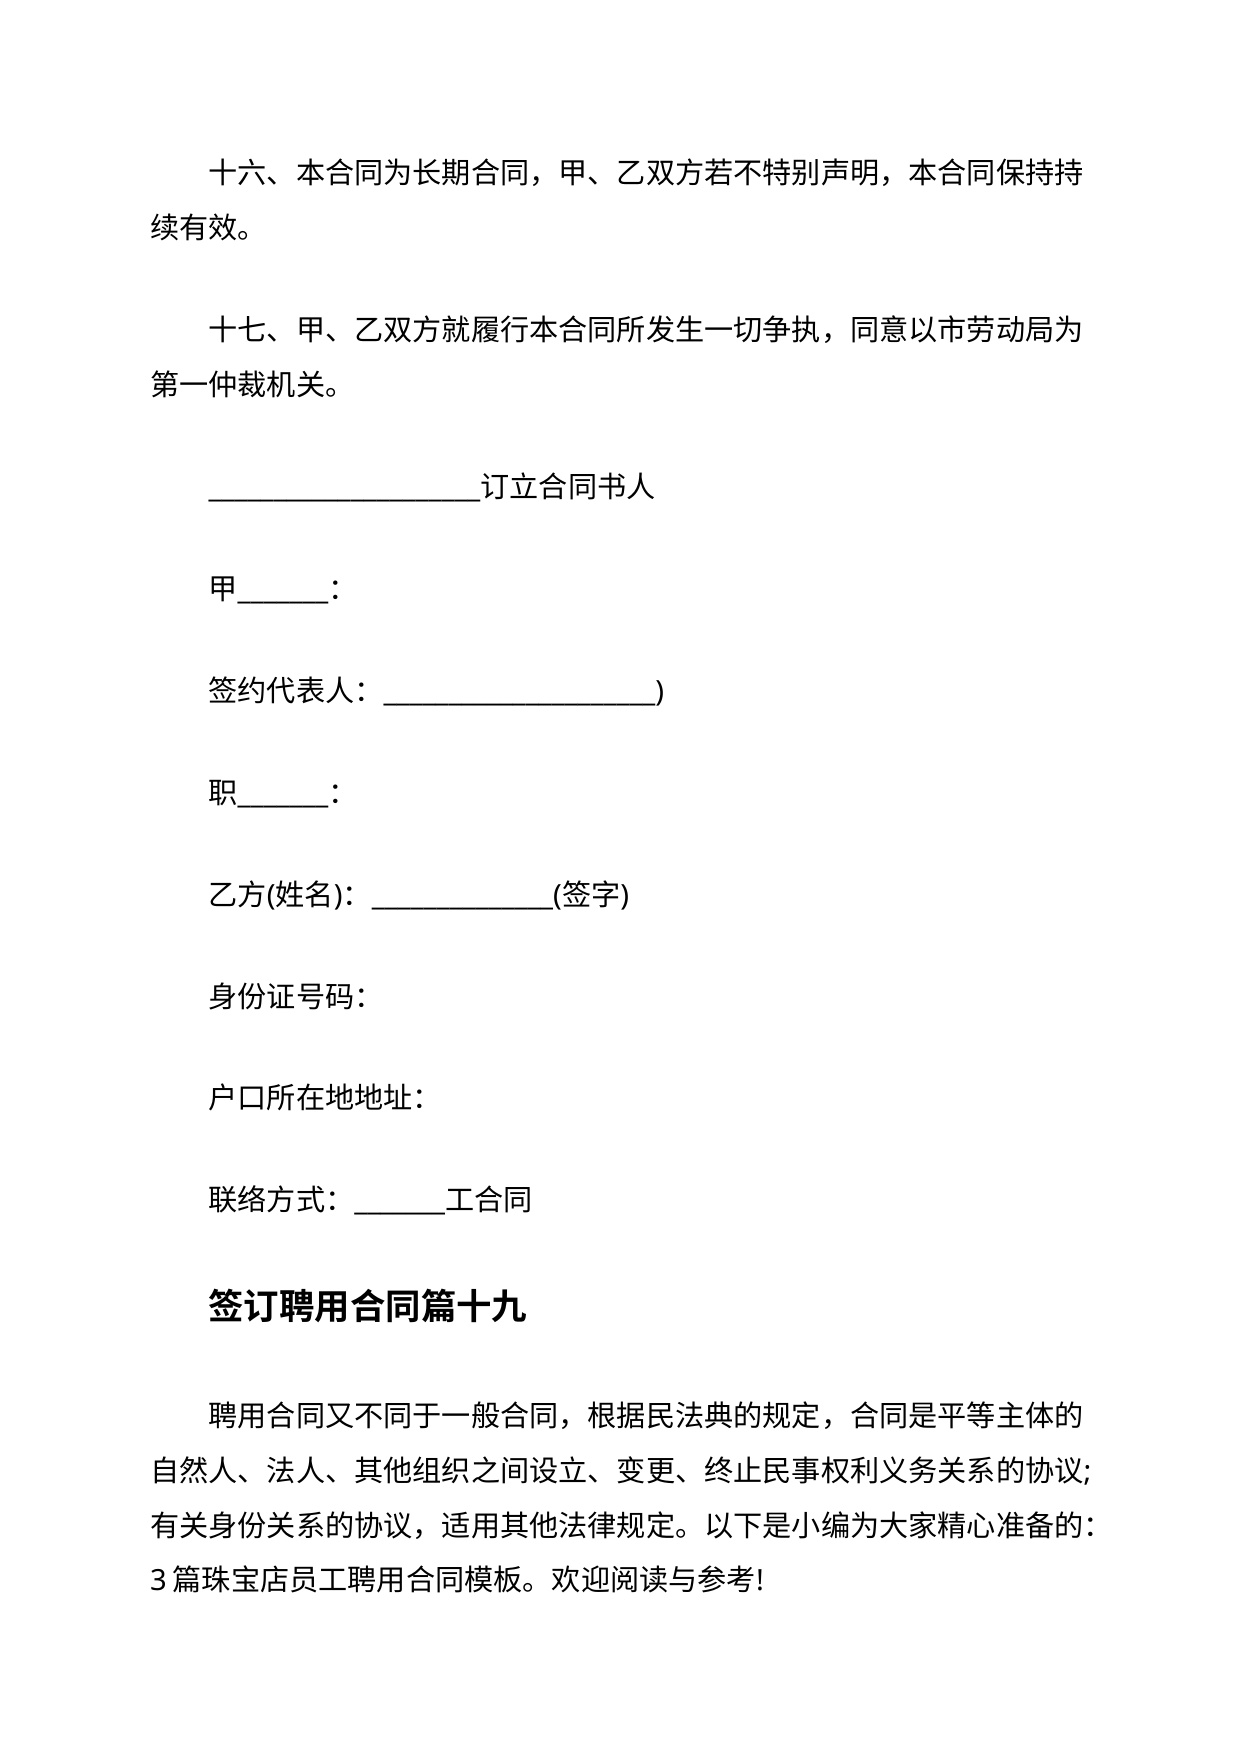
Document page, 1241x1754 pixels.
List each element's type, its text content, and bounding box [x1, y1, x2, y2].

text 联络方式：_______工合同 [150, 1177, 1090, 1219]
text 甲_______： [150, 565, 1090, 608]
text 职_______： [150, 769, 1090, 812]
text 聘用合同又不同于一般合同，根据民法典的规定，合同是平等主体的自然人、法人、其他组织之间设立、变更、终止民事权利义务关系的协议;有关身份关系的协议，适用其他法律规定。以下是小编为大家精心准备的：3篇珠宝店员工聘用合同模板。欢迎阅读与参考! [150, 1392, 1090, 1599]
text 身份证号码： [150, 973, 1090, 1016]
text 签订聘用合同篇十九 [150, 1279, 1090, 1330]
text 户口所在地地址： [150, 1075, 1090, 1117]
text _____________________订立合同书人 [150, 463, 1090, 506]
text 十七、甲、乙双方就履行本合同所发生一切争执，同意以市劳动局为第一仲裁机关。 [150, 307, 1090, 404]
text 乙方(姓名)：______________(签字) [150, 871, 1090, 914]
text 签约代表人：_____________________) [150, 667, 1090, 710]
text 十六、本合同为长期合同，甲、乙双方若不特别声明，本合同保持持续有效。 [150, 150, 1090, 247]
